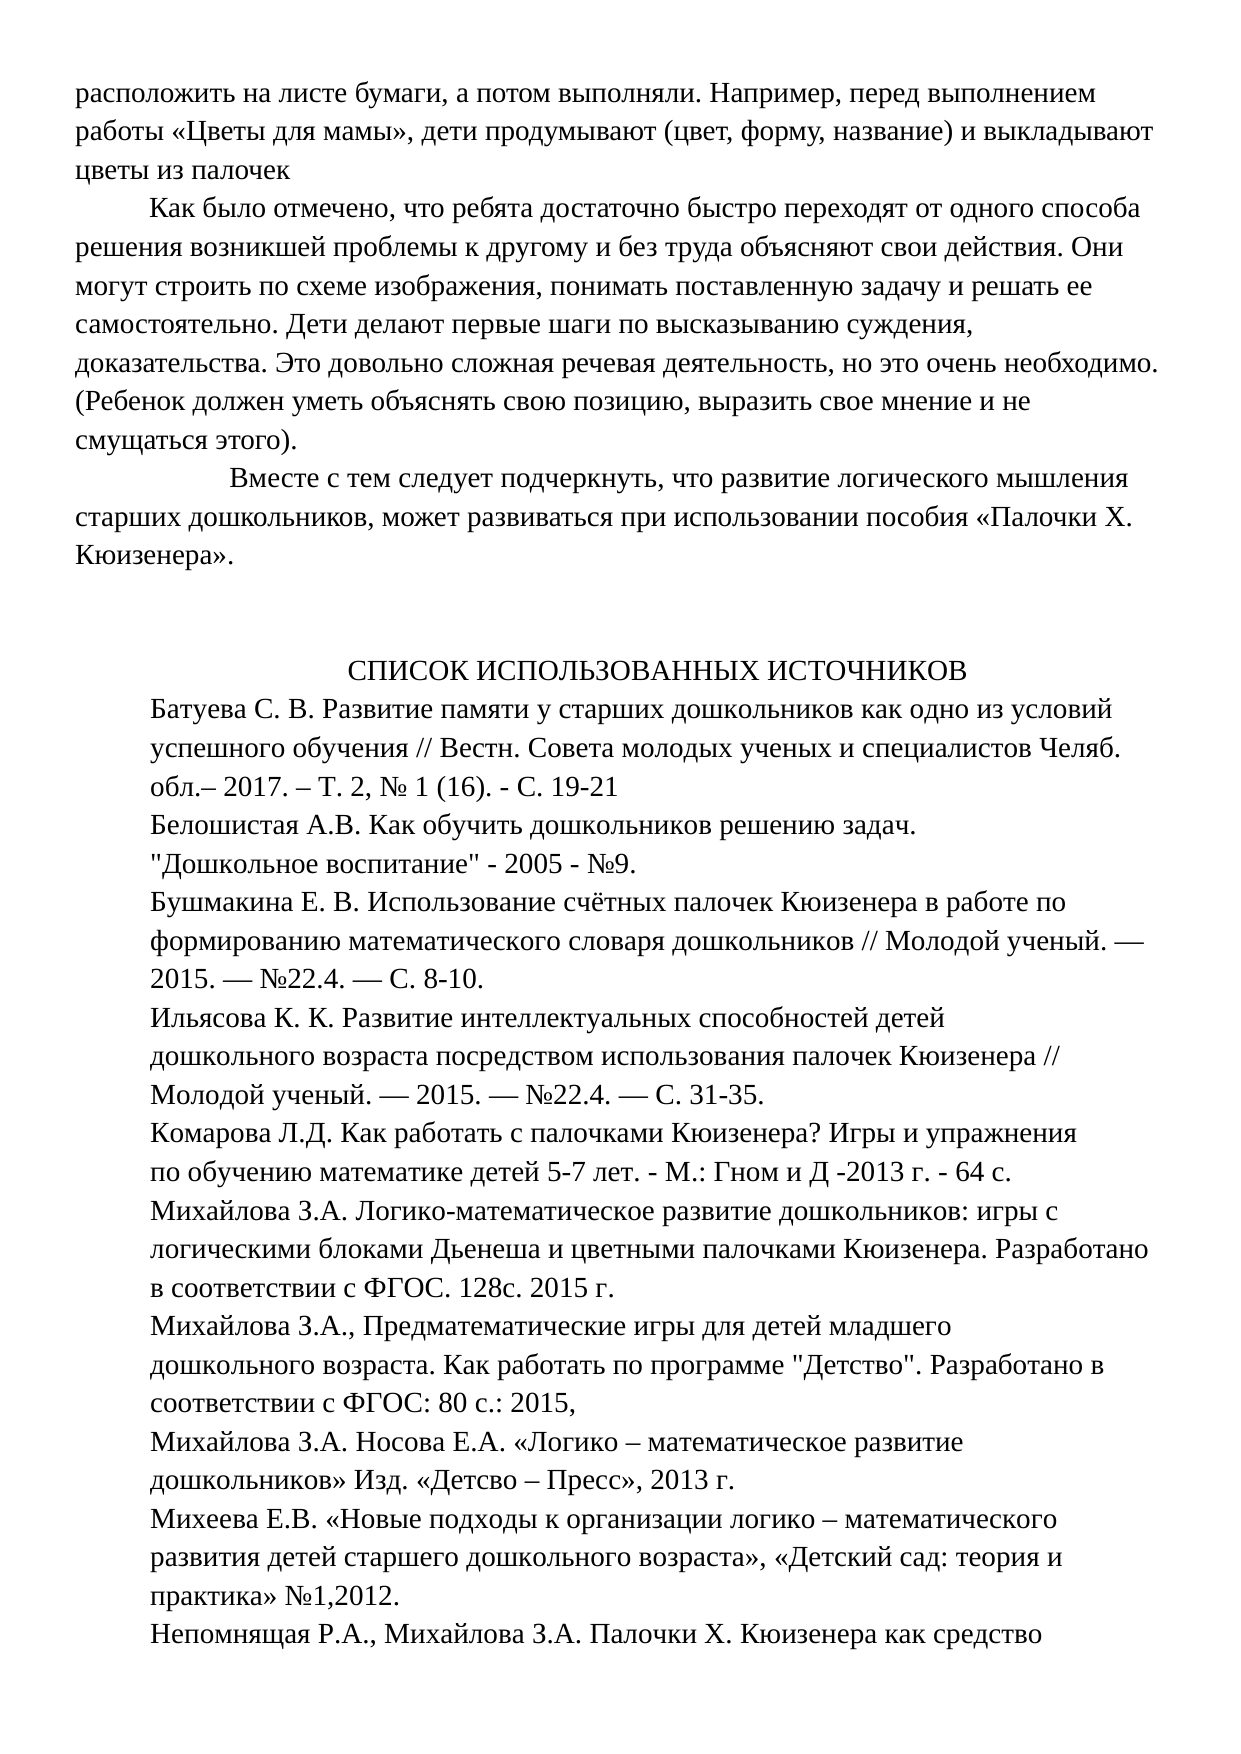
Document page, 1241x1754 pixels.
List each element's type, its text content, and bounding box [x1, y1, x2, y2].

text Вместе с тем следует подчеркнуть, что развитие логического мышления старших дошкольников, может развиваться при использовании пособия «Палочки Х. Кюизенера». [75, 460, 1165, 571]
list Бушмакина Е. В. Использование счётных палочек Кюизенера в работе по [150, 884, 1165, 918]
list практика» №1,2012. [150, 1578, 1165, 1612]
list дошкольного возраста. Как работать по программе "Детство". Разработано в [150, 1347, 1165, 1380]
list Белошистая А.В. Как обучить дошкольников решению задач. [150, 807, 1165, 841]
list дошкольников» Изд. «Детсво – Пресс», 2013 г. [150, 1462, 1165, 1496]
list успешного обучения // Вестн. Совета молодых ученых и специалистов Челяб. обл.– 2017. – Т. 2, № 1 (16). - С. 19-21 [150, 730, 1165, 802]
list 2015. — №22.4. — С. 8-10. [150, 961, 1165, 995]
list Михайлова З.А. Носова Е.А. «Логико – математическое развитие [150, 1424, 1165, 1457]
list соответствии с ФГОС: 80 с.: 2015, [150, 1385, 1165, 1419]
text Как было отмечено, что ребята достаточно быстро переходят от одного способа решения возникшей проблемы к другому и без труда объясняют свои действия. Они могут строить по схеме изображения, понимать поставленную задачу и решать ее самостоятельно. Дети делают первые шаги по высказыванию суждения, доказательства. Это довольно сложная речевая деятельность, но это очень необходимо. (Ребенок должен уметь объяснять свою позицию, выразить свое мнение и не смущаться этого). [75, 191, 1165, 455]
list Комарова Л.Д. Как работать с палочками Кюизенера? Игры и упражнения [150, 1116, 1165, 1149]
list Михайлова З.А., Предматематические игры для детей младшего [150, 1308, 1165, 1342]
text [75, 75, 1165, 186]
list СПИСОК ИСПОЛЬЗОВАННЫХ ИСТОЧНИКОВ [150, 653, 1165, 687]
list дошкольного возраста посредством использования палочек Кюизенера // Молодой ученый. — 2015. — №22.4. — С. 31-35. [150, 1038, 1165, 1111]
list Батуева С. В. Развитие памяти у старших дошкольников как одно из условий [150, 692, 1165, 725]
list Михеева Е.В. «Новые подходы к организации логико – математического [150, 1501, 1165, 1534]
list по обучению математике детей 5-7 лет. - М.: Гном и Д -2013 г. - 64 с. [150, 1154, 1165, 1188]
list Михайлова З.А. Логико-математическое развитие дошкольников: игры с [150, 1193, 1165, 1226]
list Ильясова К. К. Развитие интеллектуальных способностей детей [150, 1000, 1165, 1033]
list "Дошкольное воспитание" - 2005 - №9. [150, 846, 1165, 879]
list формированию математического словаря дошкольников // Молодой ученый. — [150, 923, 1165, 956]
list развития детей старшего дошкольного возраста», «Детский сад: теория и [150, 1539, 1165, 1573]
list Непомнящая Р.А., Михайлова З.А. Палочки Х. Кюизенера как средство [150, 1617, 1165, 1650]
list логическими блоками Дьенеша и цветными палочками Кюизенера. Разработано в соответствии с ФГОС. 128с. 2015 г. [150, 1231, 1165, 1303]
